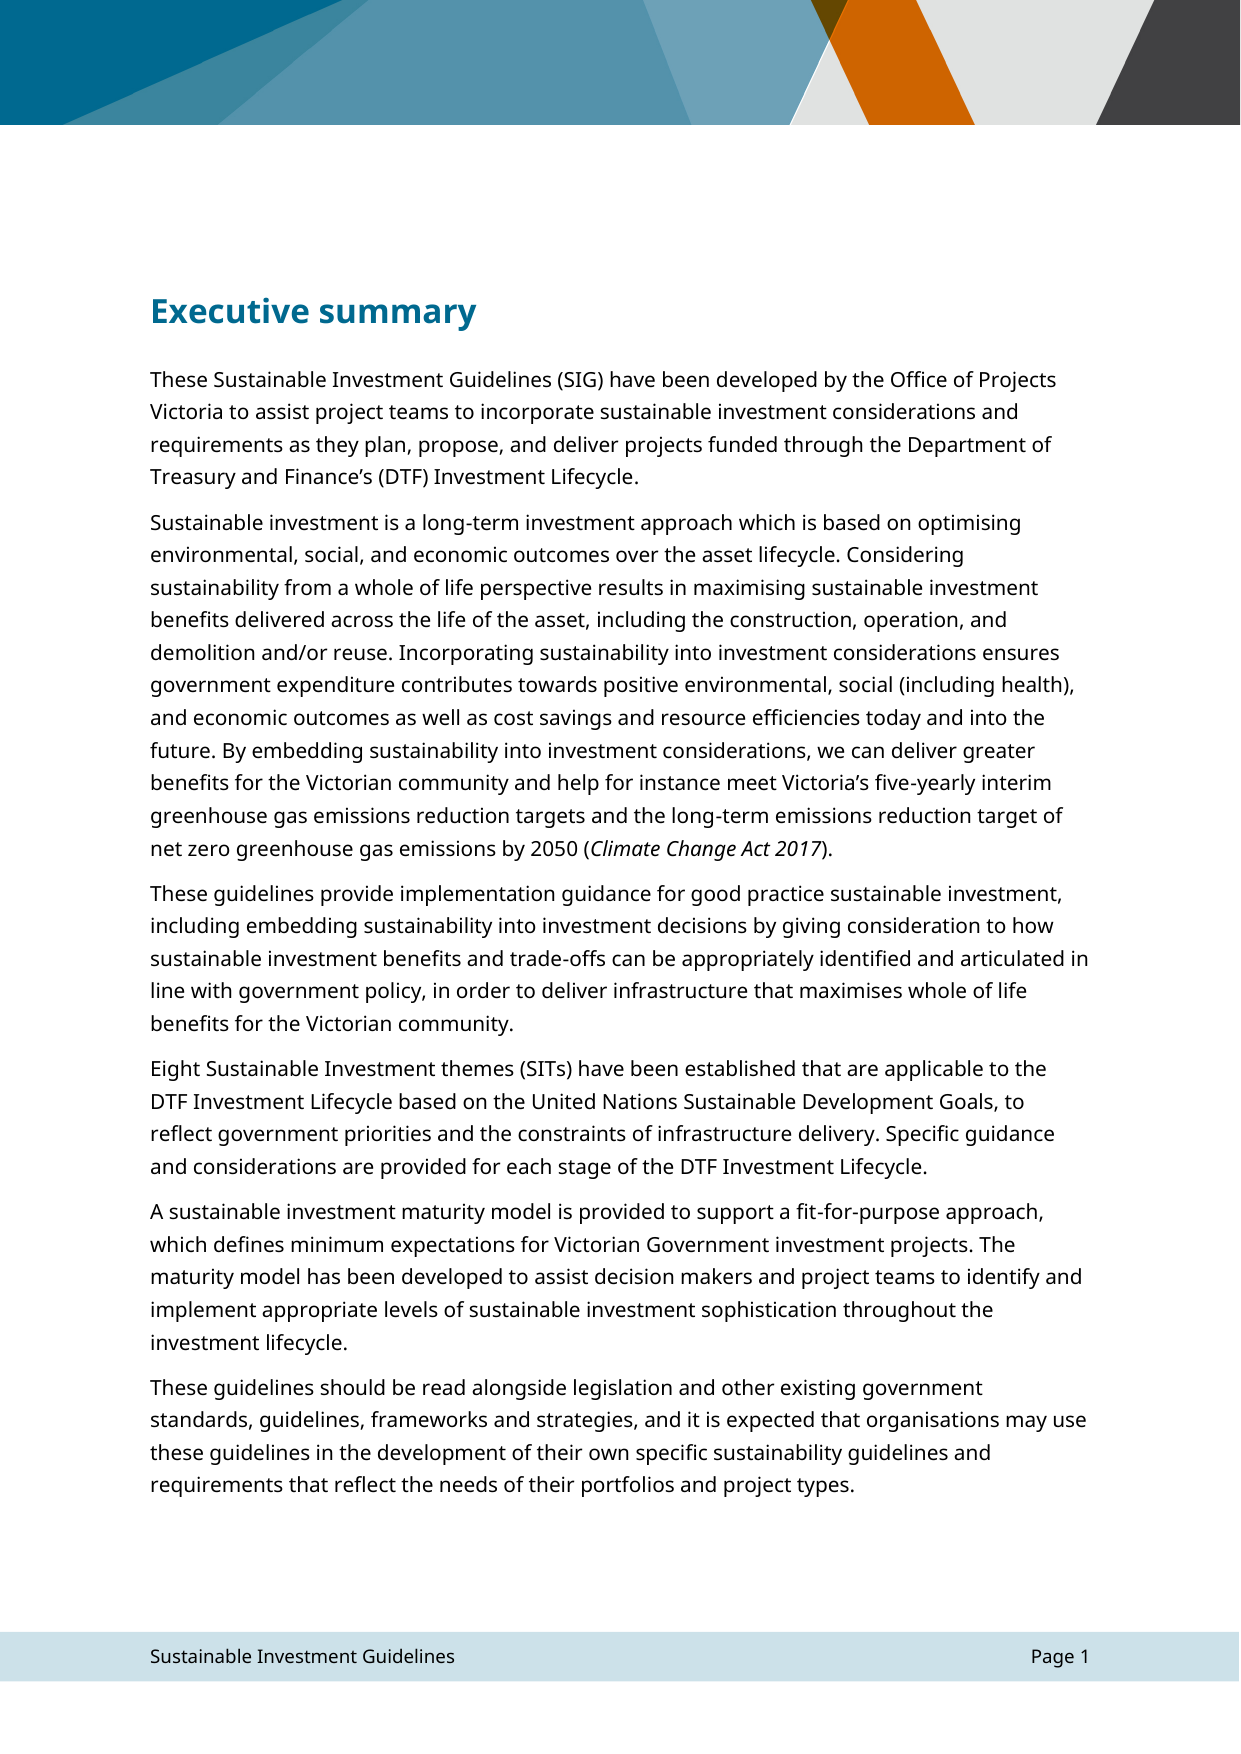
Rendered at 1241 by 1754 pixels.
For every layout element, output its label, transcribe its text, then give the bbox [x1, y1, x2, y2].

text A sustainable investment maturity model is provided to support a fit-for-purpose approach, which defines minimum expectations for Victorian Government investment projects. The maturity model has been developed to assist decision makers and project teams to identify and implement appropriate levels of sustainable investment sophistication throughout the investment lifecycle. [150, 1197, 1090, 1356]
text These Sustainable Investment Guidelines (SIG) have been developed by the Office of Projects Victoria to assist project teams to incorporate sustainable investment considerations and requirements as they plan, propose, and deliver projects funded through the Department of Treasury and Finance’s (DTF) Investment Lifecycle. [150, 365, 1090, 491]
text These guidelines provide implementation guidance for good practice sustainable investment, including embedding sustainability into investment decisions by giving consideration to how sustainable investment benefits and trade-offs can be appropriately identified and articulated in line with government policy, in order to deliver infrastructure that maximises whole of life benefits for the Victorian community. [150, 879, 1090, 1038]
text These guidelines should be read alongside legislation and other existing government standards, guidelines, frameworks and strategies, and it is expected that organisations may use these guidelines in the development of their own specific sustainability guidelines and requirements that reflect the needs of their portfolios and project types. [150, 1373, 1090, 1499]
subtitle Executive summary [150, 287, 1090, 333]
text Sustainable investment is a long-term investment approach which is based on optimising environmental, social, and economic outcomes over the asset lifecycle. Considering sustainability from a whole of life perspective results in maximising sustainable investment benefits delivered across the life of the asset, including the construction, operation, and demolition and/or reuse. Incorporating sustainability into investment considerations ensures government expenditure contributes towards positive environmental, social (including health), and economic outcomes as well as cost savings and resource efficiencies today and into the future. By embedding sustainability into investment considerations, we can deliver greater benefits for the Victorian community and help for instance meet Victoria’s five-yearly interim greenhouse gas emissions reduction targets and the long-term emissions reduction target of net zero greenhouse gas emissions by 2050 (Climate Change Act 2017). [150, 508, 1090, 862]
picture [66, 0, 1241, 125]
text Eight Sustainable Investment themes (SITs) have been established that are applicable to the DTF Investment Lifecycle based on the United Nations Sustainable Development Goals, to reflect government priorities and the constraints of infrastructure delivery. Specific guidance and considerations are provided for each stage of the DTF Investment Lifecycle. [150, 1054, 1090, 1181]
